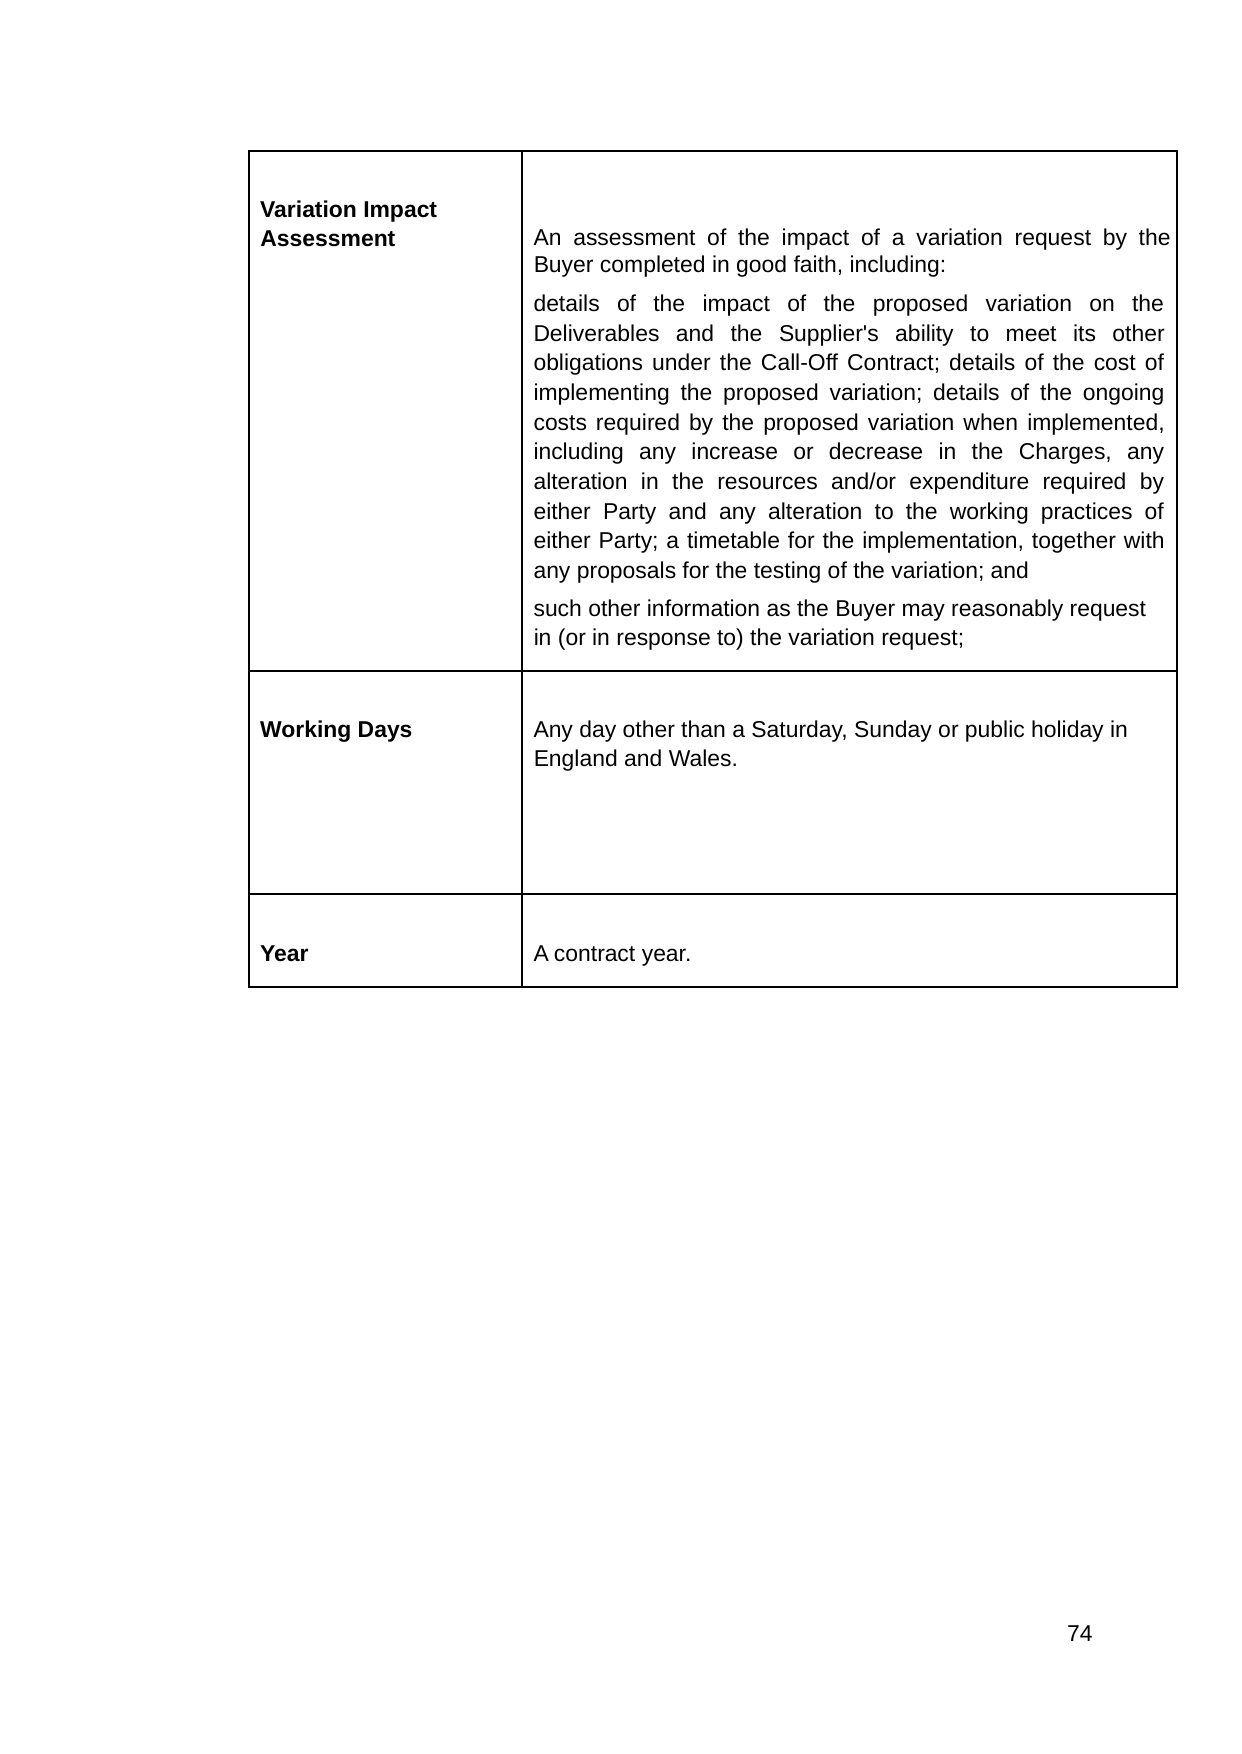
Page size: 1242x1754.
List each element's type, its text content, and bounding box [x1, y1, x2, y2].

table_cell Any day other than a Saturday, Sunday or public holiday in England and Wales. [523, 672, 1176, 893]
table_cell Year [250, 895, 521, 986]
table_cell An assessment of the impact of a variation request by the Buyer completed in good faith, including: details of the impact of the proposed variation on the Deliverables and the Supplier's ability to meet its other obligations under the Call-Off Contract; details of the cost of implementing the proposed variation; details of the ongoing costs required by the proposed variation when implemented, including any increase or decrease in the Charges, any alteration in the resources and/or expenditure required by either Party and any alteration to the working practices of either Party; a timetable for the implementation, together with any proposals for the testing of the variation; and such other information as the Buyer may reasonably request in (or in response to) the variation request; [523, 152, 1176, 669]
table_cell A contract year. [523, 895, 1176, 986]
table_cell Working Days [250, 672, 521, 893]
table_cell Variation Impact Assessment [250, 152, 521, 669]
